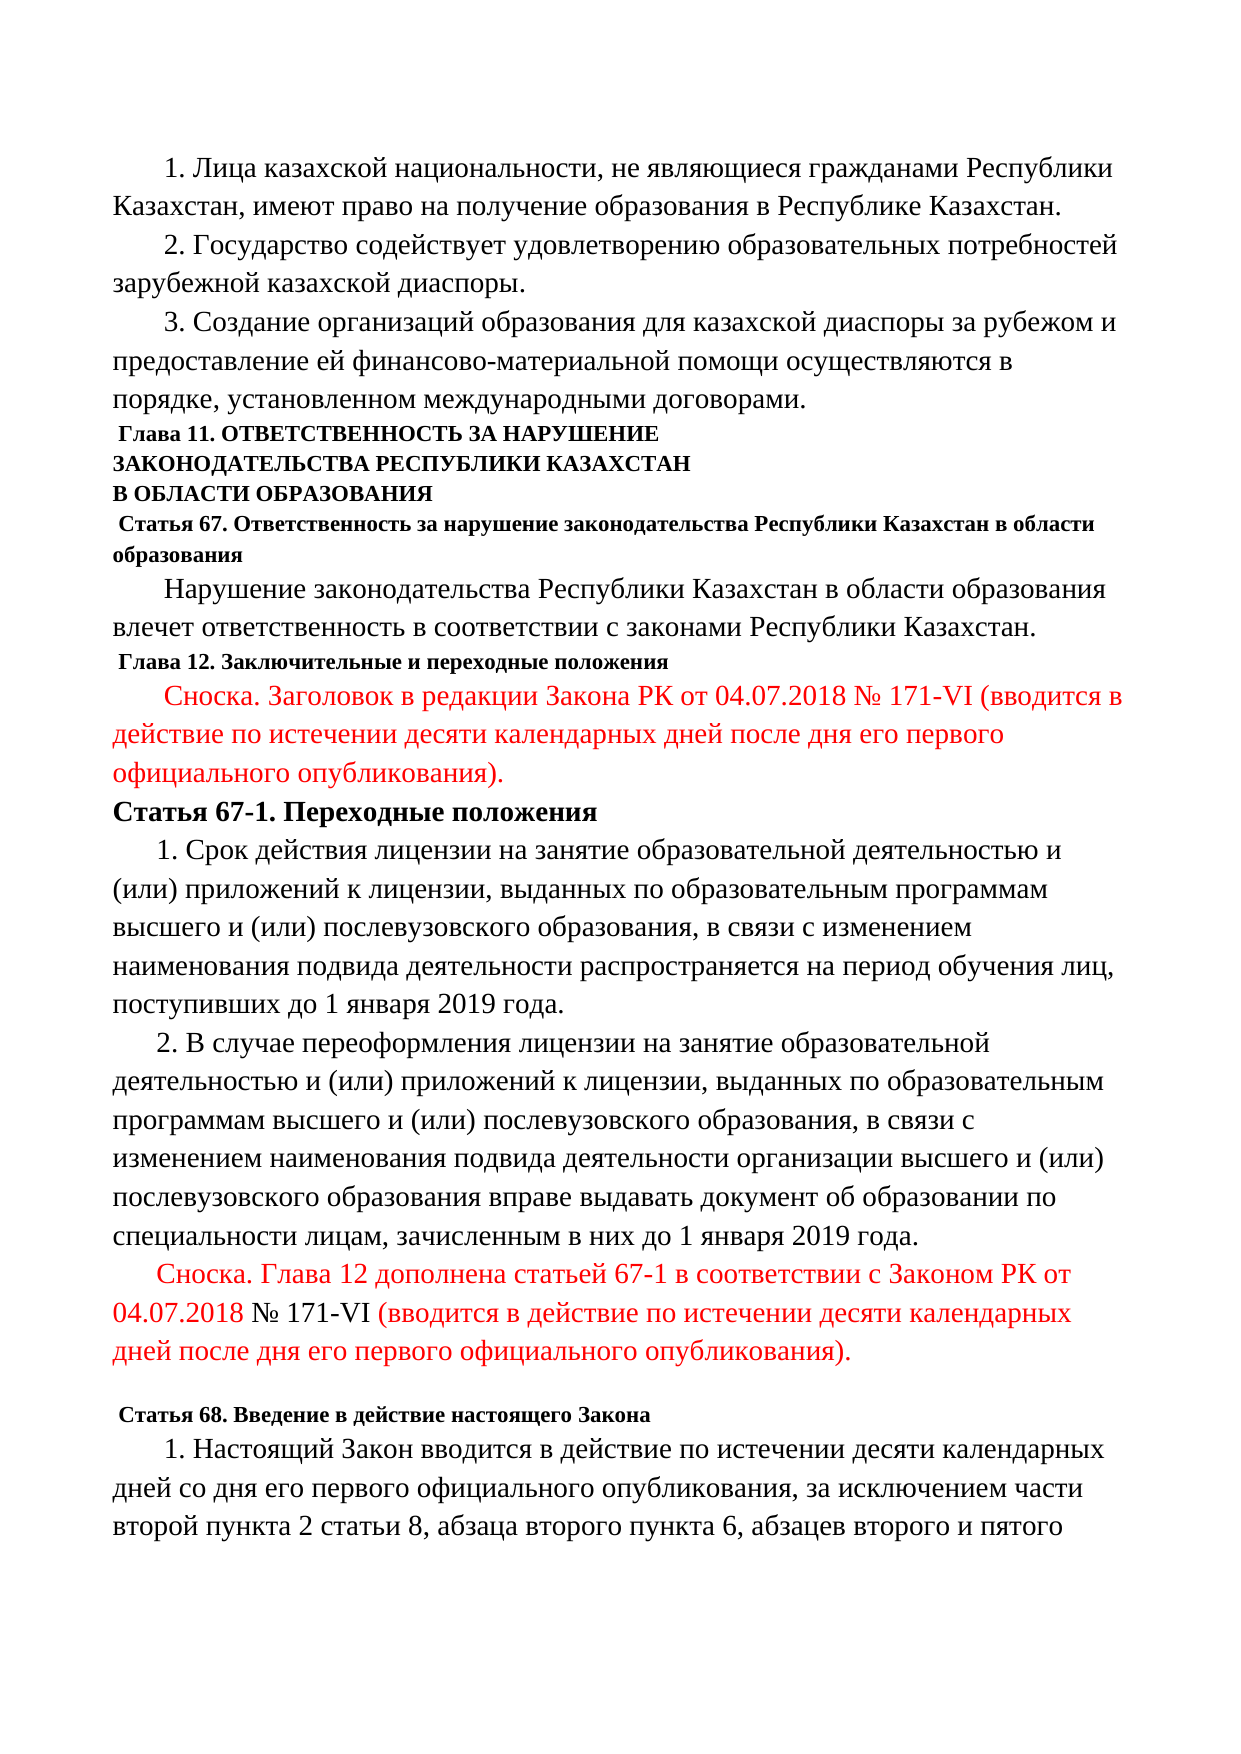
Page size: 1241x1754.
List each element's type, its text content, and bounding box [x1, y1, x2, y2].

text Глава 12. Заключительные и переходные положения [112, 648, 1128, 674]
text 3. Создание организаций образования для казахской диаспоры за рубежом и предоставление ей финансово-материальной помощи осуществляются в порядке, установленном международными договорами. [112, 304, 1128, 415]
text Нарушение законодательства Республики Казахстан в области образования влечет ответственность в соответствии с законами Республики Казахстан. [112, 571, 1128, 643]
text Сноска. Заголовок в редакции Закона РК от 04.07.2018 № 171-VI (вводится в действие по истечении десяти календарных дней после дня его первого официального опубликования). [112, 678, 1128, 789]
text Статья 67. Ответственность за нарушение законодательства Республики Казахстан в области образования [112, 510, 1128, 567]
text Сноска. Глава 12 дополнена статьей 67-1 в соответствии с Законом РК от 04.07.2018 № 171-VI (вводится в действие по истечении десяти календарных дней после дня его первого официального опубликования). [112, 1256, 1128, 1397]
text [112, 1431, 1128, 1542]
text Глава 11. ОТВЕТСТВЕННОСТЬ ЗА НАРУШЕНИЕ ЗАКОНОДАТЕЛЬСТВА РЕСПУБЛИКИ КАЗАХСТАН В ОБЛАСТИ ОБРАЗОВАНИЯ [112, 420, 1128, 507]
text Статья 67-1. Переходные положения [112, 794, 1128, 827]
text Статья 68. Введение в действие настоящего Закона [112, 1401, 1128, 1427]
text 1. Лица казахской национальности, не являющиеся гражданами Республики Казахстан, имеют право на получение образования в Республике Казахстан. [112, 150, 1128, 222]
text 2. В случае переоформления лицензии на занятие образовательной деятельностью и (или) приложений к лицензии, выданных по образовательным программам высшего и (или) послевузовского образования, в связи с изменением наименования подвида деятельности организации высшего и (или) послевузовского образования вправе выдавать документ об образовании по специальности лицам, зачисленным в них до 1 января 2019 года. [112, 1025, 1128, 1251]
text 2. Государство содействует удовлетворению образовательных потребностей зарубежной казахской диаспоры. [112, 227, 1128, 299]
text 1. Срок действия лицензии на занятие образовательной деятельностью и (или) приложений к лицензии, выданных по образовательным программам высшего и (или) послевузовского образования, в связи с изменением наименования подвида деятельности распространяется на период обучения лиц, поступивших до 1 января 2019 года. [112, 832, 1128, 1020]
